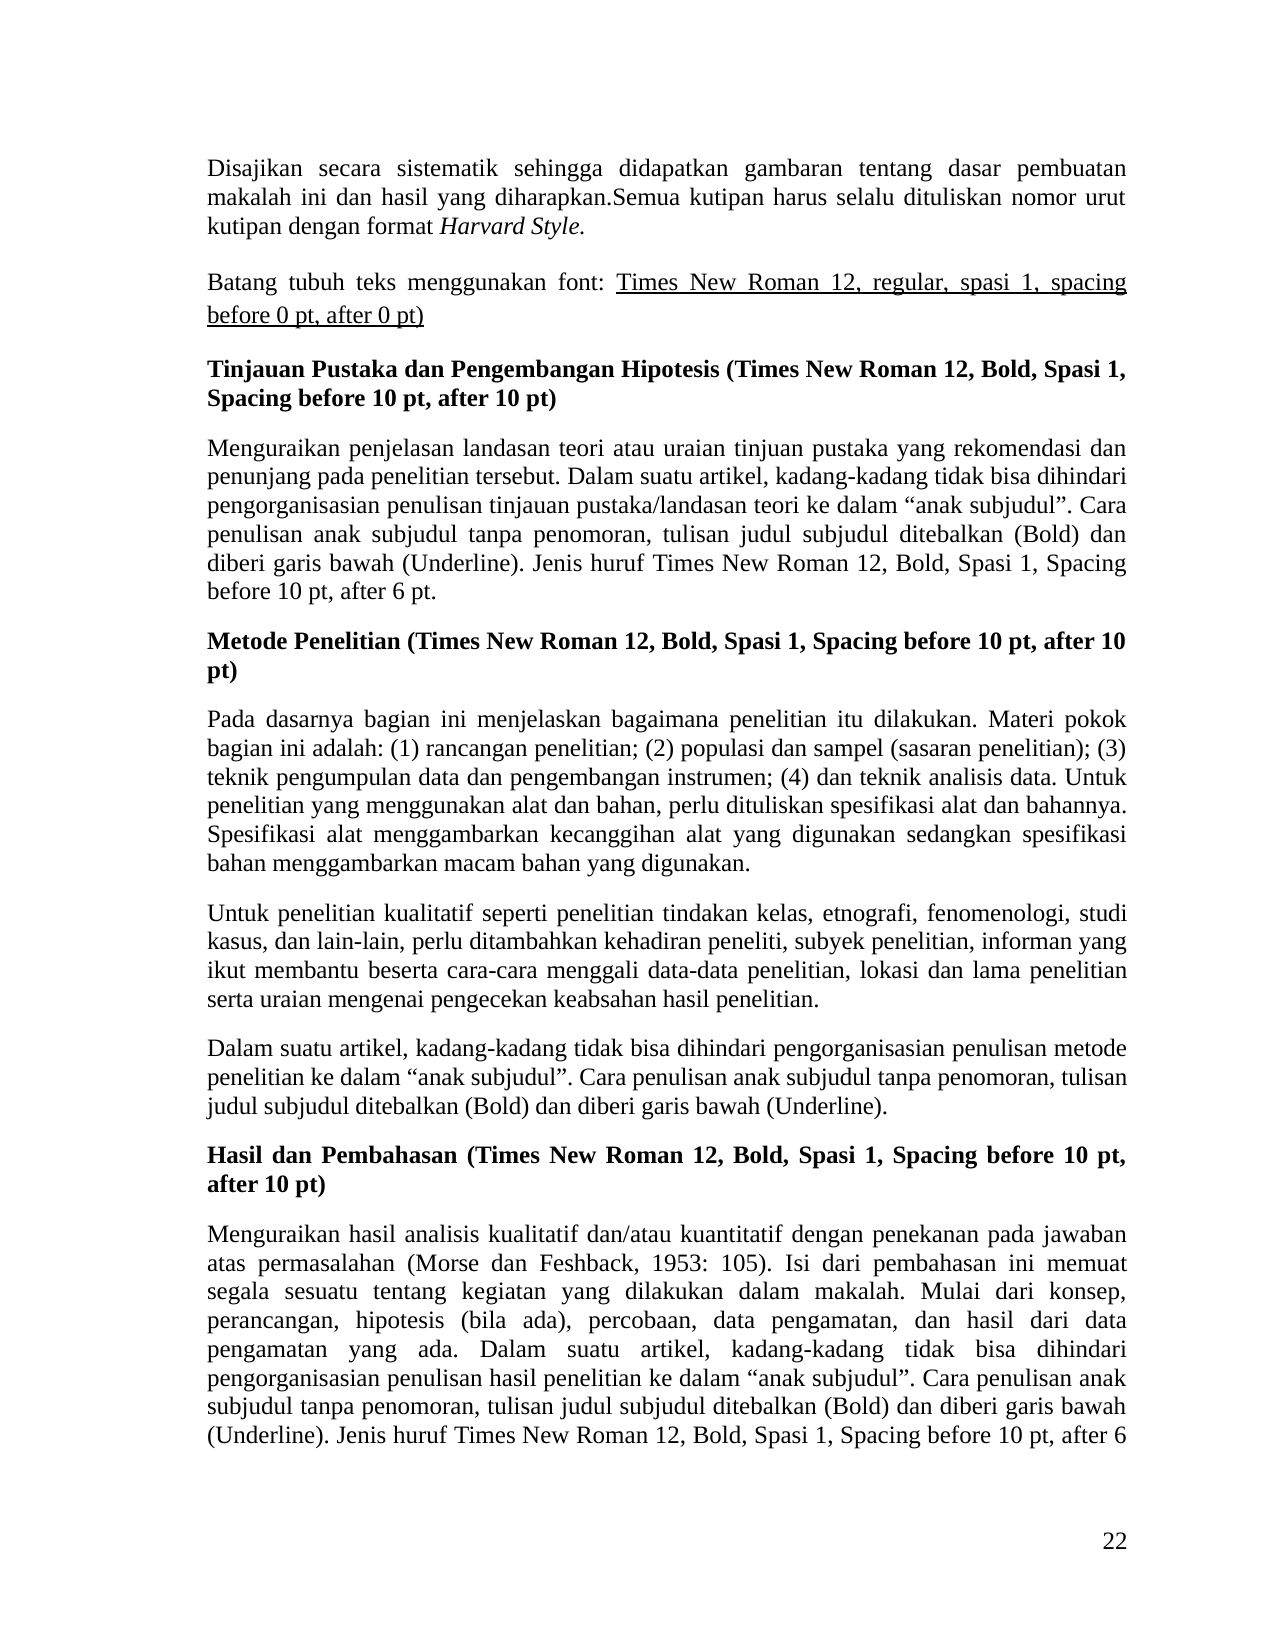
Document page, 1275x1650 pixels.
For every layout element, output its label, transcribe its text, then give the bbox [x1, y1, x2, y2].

text Disajikan secara sistematik sehingga didapatkan gambaran tentang dasar pembuatan makalah ini dan hasil yang diharapkan.Semua kutipan harus selalu dituliskan nomor urut kutipan dengan format Harvard Style. [207, 153, 1127, 240]
text Menguraikan penjelasan landasan teori atau uraian tinjuan pustaka yang rekomendasi dan penunjang pada penelitian tersebut. Dalam suatu artikel, kadang-kadang tidak bisa dihindari pengorganisasian penulisan tinjauan pustaka/landasan teori ke dalam “anak subjudul”. Cara penulisan anak subjudul tanpa penomoran, tulisan judul subjudul ditebalkan (Bold) dan diberi garis bawah (Underline). Jenis huruf Times New Roman 12, Bold, Spasi 1, Spacing before 10 pt, after 6 pt. [207, 433, 1127, 605]
title Metode Penelitian (Times New Roman 12, Bold, Spasi 1, Spacing before 10 pt, after 10 pt) [207, 626, 1127, 683]
text Dalam suatu artikel, kadang-kadang tidak bisa dihindari pengorganisasian penulisan metode penelitian ke dalam “anak subjudul”. Cara penulisan anak subjudul tanpa penomoran, tulisan judul subjudul ditebalkan (Bold) dan diberi garis bawah (Underline). [207, 1033, 1127, 1120]
title Hasil dan Pembahasan (Times New Roman 12, Bold, Spasi 1, Spacing before 10 pt, after 10 pt) [207, 1141, 1127, 1198]
text Pada dasarnya bagian ini menjelaskan bagaimana penelitian itu dilakukan. Materi pokok bagian ini adalah: (1) rancangan penelitian; (2) populasi dan sampel (sasaran penelitian); (3) teknik pengumpulan data dan pengembangan instrumen; (4) dan teknik analisis data. Untuk penelitian yang menggunakan alat dan bahan, perlu dituliskan spesifikasi alat dan bahannya. Spesifikasi alat menggambarkan kecanggihan alat yang digunakan sedangkan spesifikasi bahan menggambarkan macam bahan yang digunakan. [207, 704, 1127, 877]
text Untuk penelitian kualitatif seperti penelitian tindakan kelas, etnografi, fenomenologi, studi kasus, dan lain-lain, perlu ditambahkan kehadiran peneliti, subyek penelitian, informan yang ikut membantu beserta cara-cara menggali data-data penelitian, lokasi dan lama penelitian serta uraian mengenai pengecekan keabsahan hasil penelitian. [207, 898, 1127, 1013]
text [207, 1219, 1127, 1449]
text Batang tubuh teks menggunakan font: Times New Roman 12, regular, spasi 1, spacing before 0 pt, after 0 pt) [207, 267, 1127, 329]
title Tinjauan Pustaka dan Pengembangan Hipotesis (Times New Roman 12, Bold, Spasi 1, Spacing before 10 pt, after 10 pt) [207, 354, 1127, 412]
